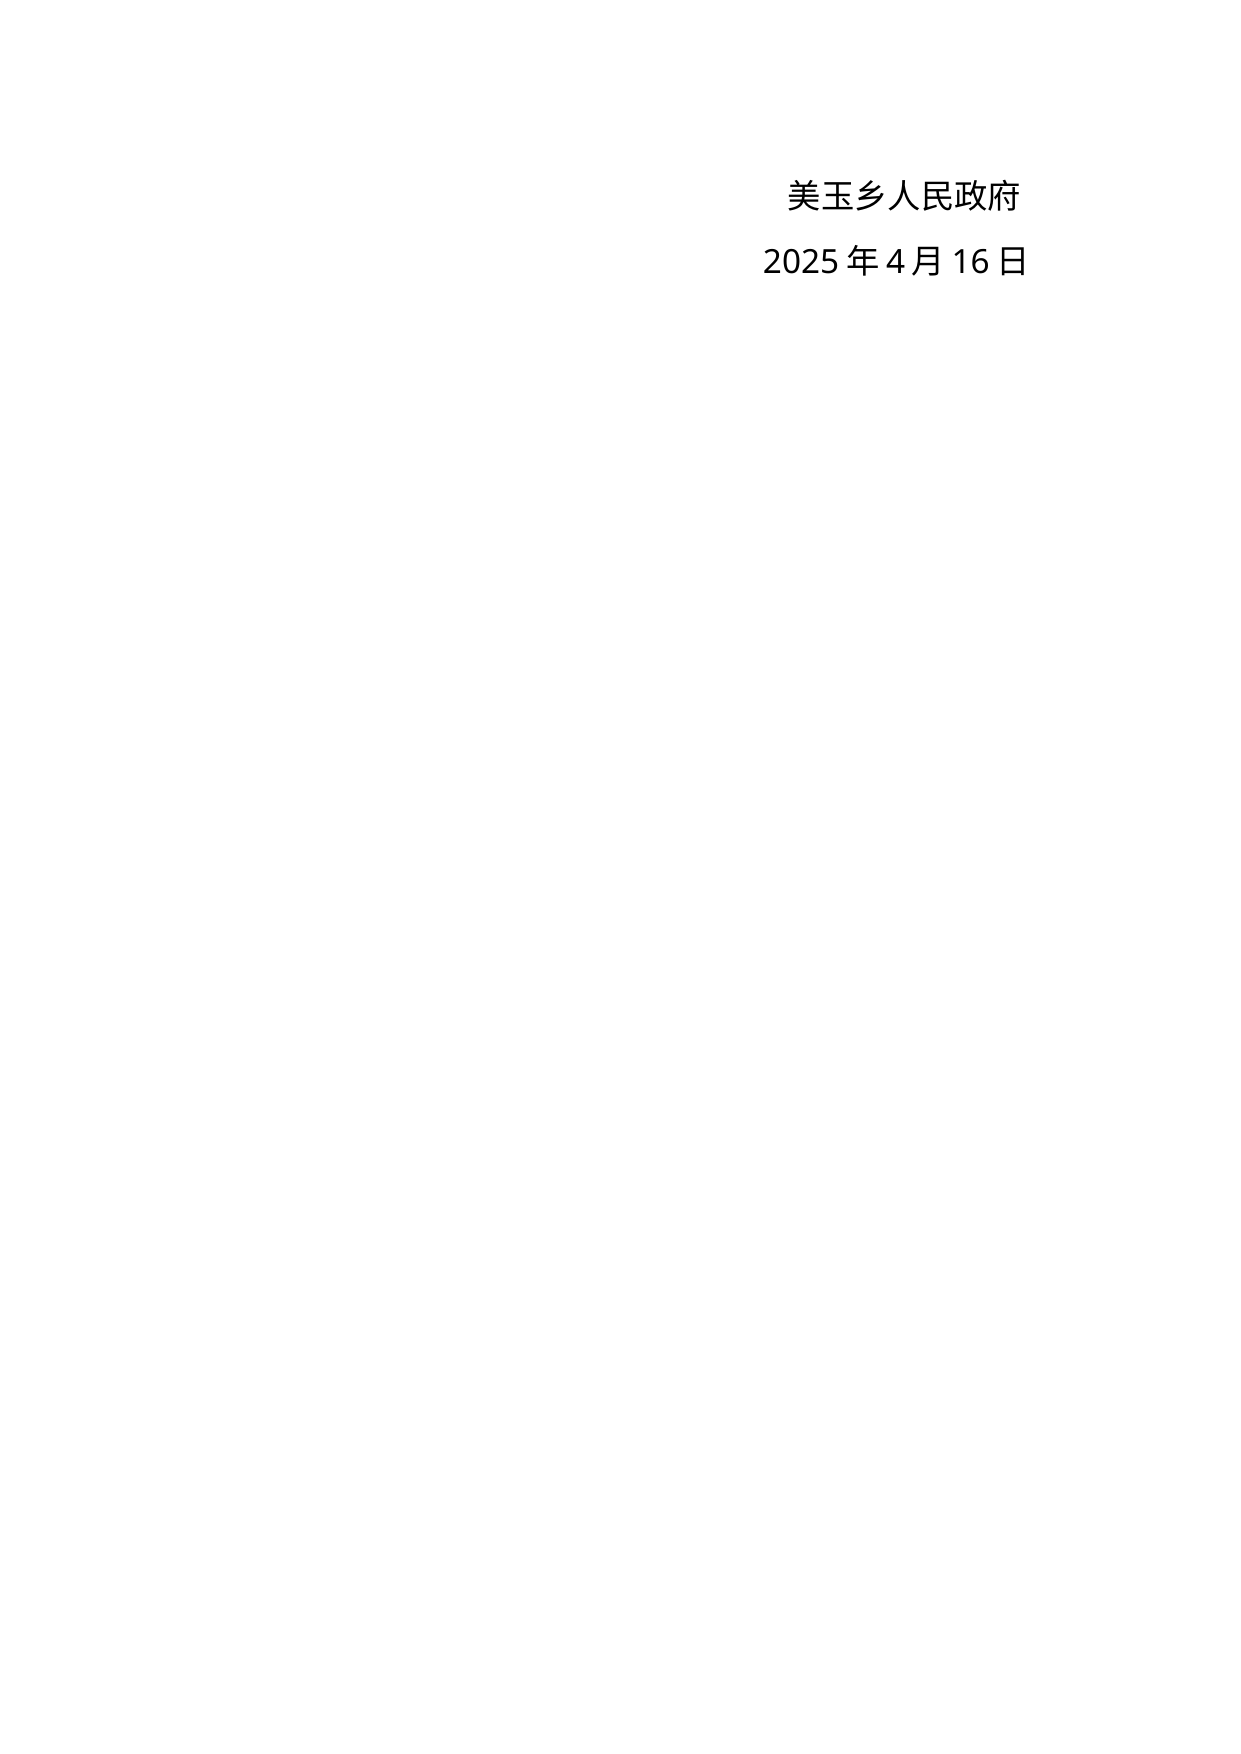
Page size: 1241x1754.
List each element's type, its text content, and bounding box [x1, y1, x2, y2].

list 2025年4月16日 [187, 227, 1053, 292]
list 美玉乡人民政府 [187, 162, 1053, 227]
